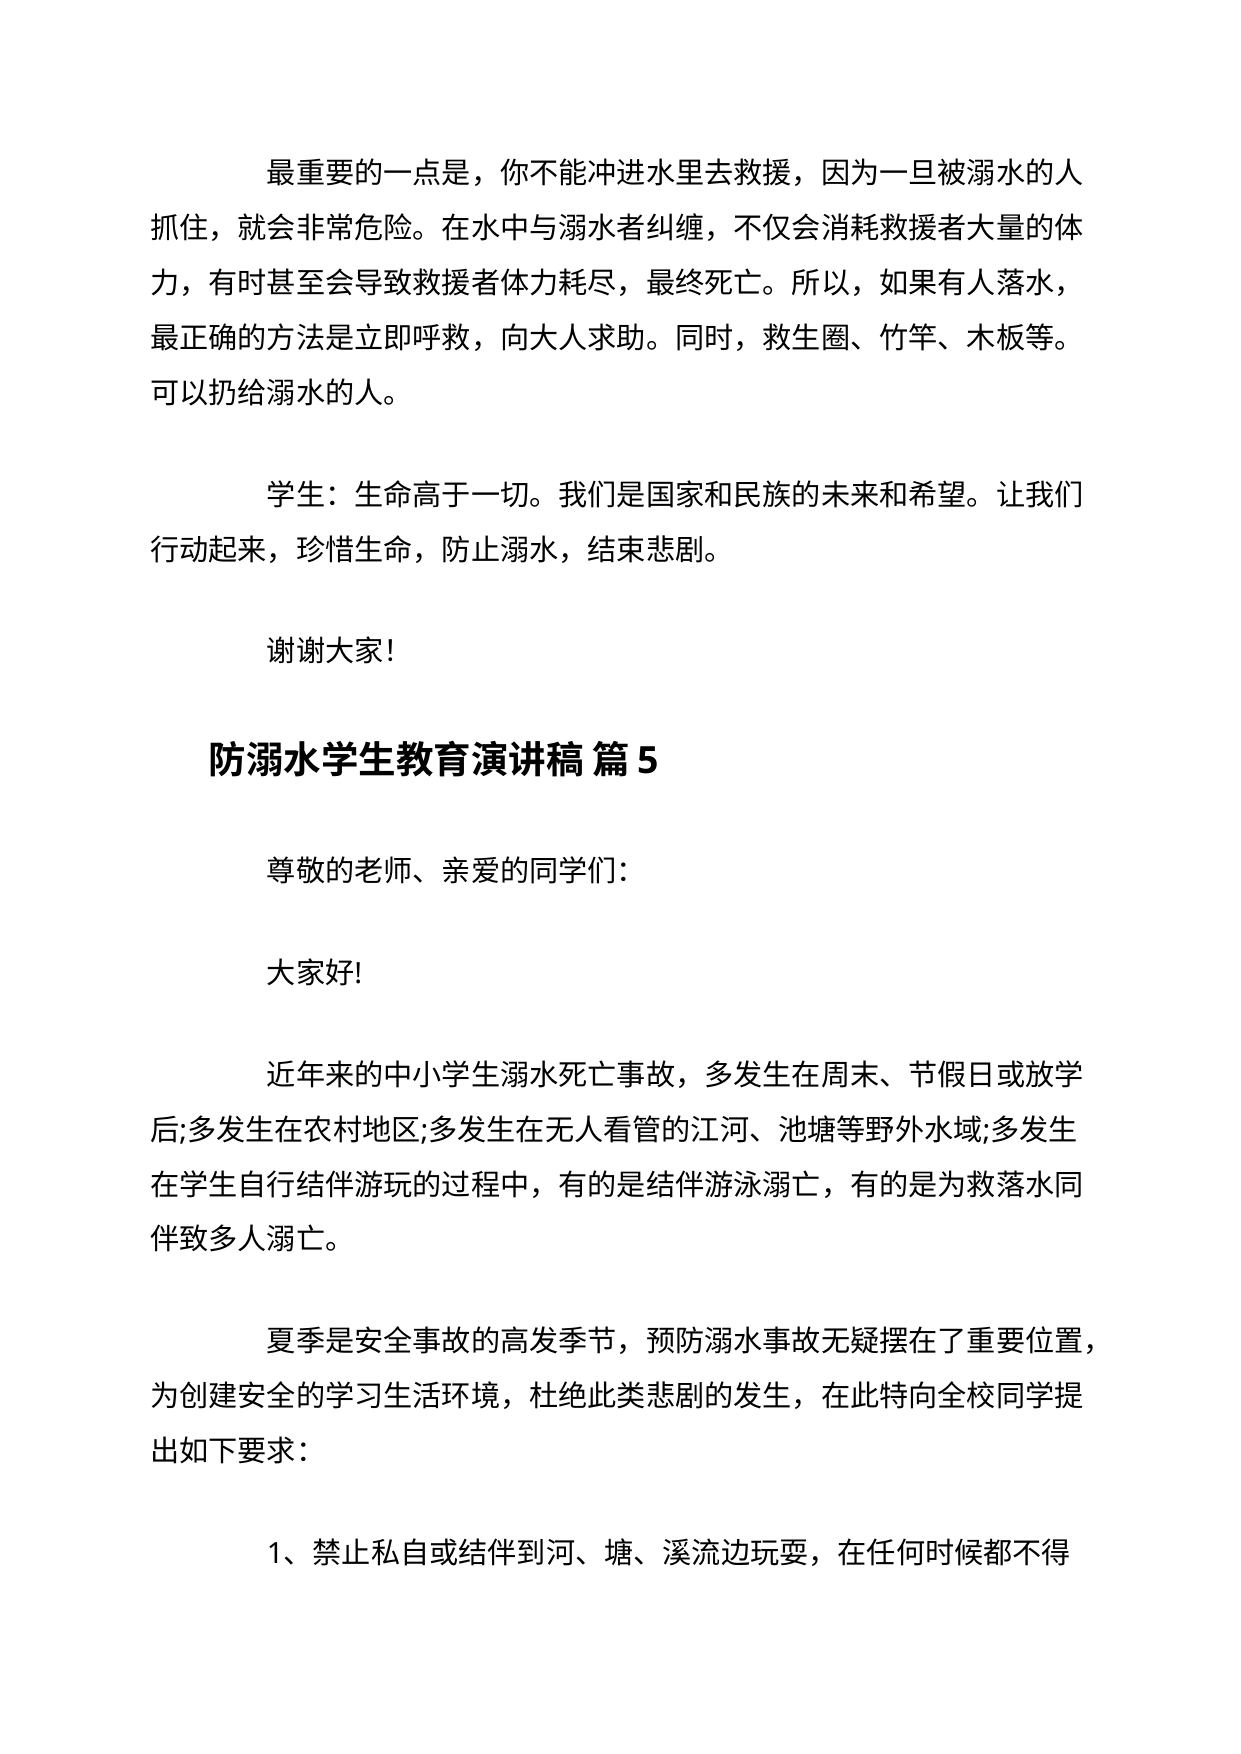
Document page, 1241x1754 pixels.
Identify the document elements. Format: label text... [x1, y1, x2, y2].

text 大家好! [150, 949, 1090, 992]
text 近年来的中小学生溺水死亡事故，多发生在周末、节假日或放学后;多发生在农村地区;多发生在无人看管的江河、池塘等野外水域;多发生在学生自行结伴游玩的过程中，有的是结伴游泳溺亡，有的是为救落水同伴致多人溺亡。 [150, 1051, 1090, 1258]
text 夏季是安全事故的高发季节，预防溺水事故无疑摆在了重要位置，为创建安全的学习生活环境，杜绝此类悲剧的发生，在此特向全校同学提出如下要求： [150, 1318, 1090, 1470]
text 尊敬的老师、亲爱的同学们： [150, 847, 1090, 890]
text 学生：生命高于一切。我们是国家和民族的未来和希望。让我们行动起来，珍惜生命，防止溺水，结束悲剧。 [150, 471, 1090, 568]
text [150, 1529, 1090, 1572]
text 最重要的一点是，你不能冲进水里去救援，因为一旦被溺水的人抓住，就会非常危险。在水中与溺水者纠缠，不仅会消耗救援者大量的体力，有时甚至会导致救援者体力耗尽，最终死亡。所以，如果有人落水，最正确的方法是立即呼救，向大人求助。同时，救生圈、竹竿、木板等。可以扔给溺水的人。 [150, 150, 1090, 412]
text 防溺水学生教育演讲稿 篇5 [150, 730, 1090, 784]
text 谢谢大家！ [150, 628, 1090, 670]
